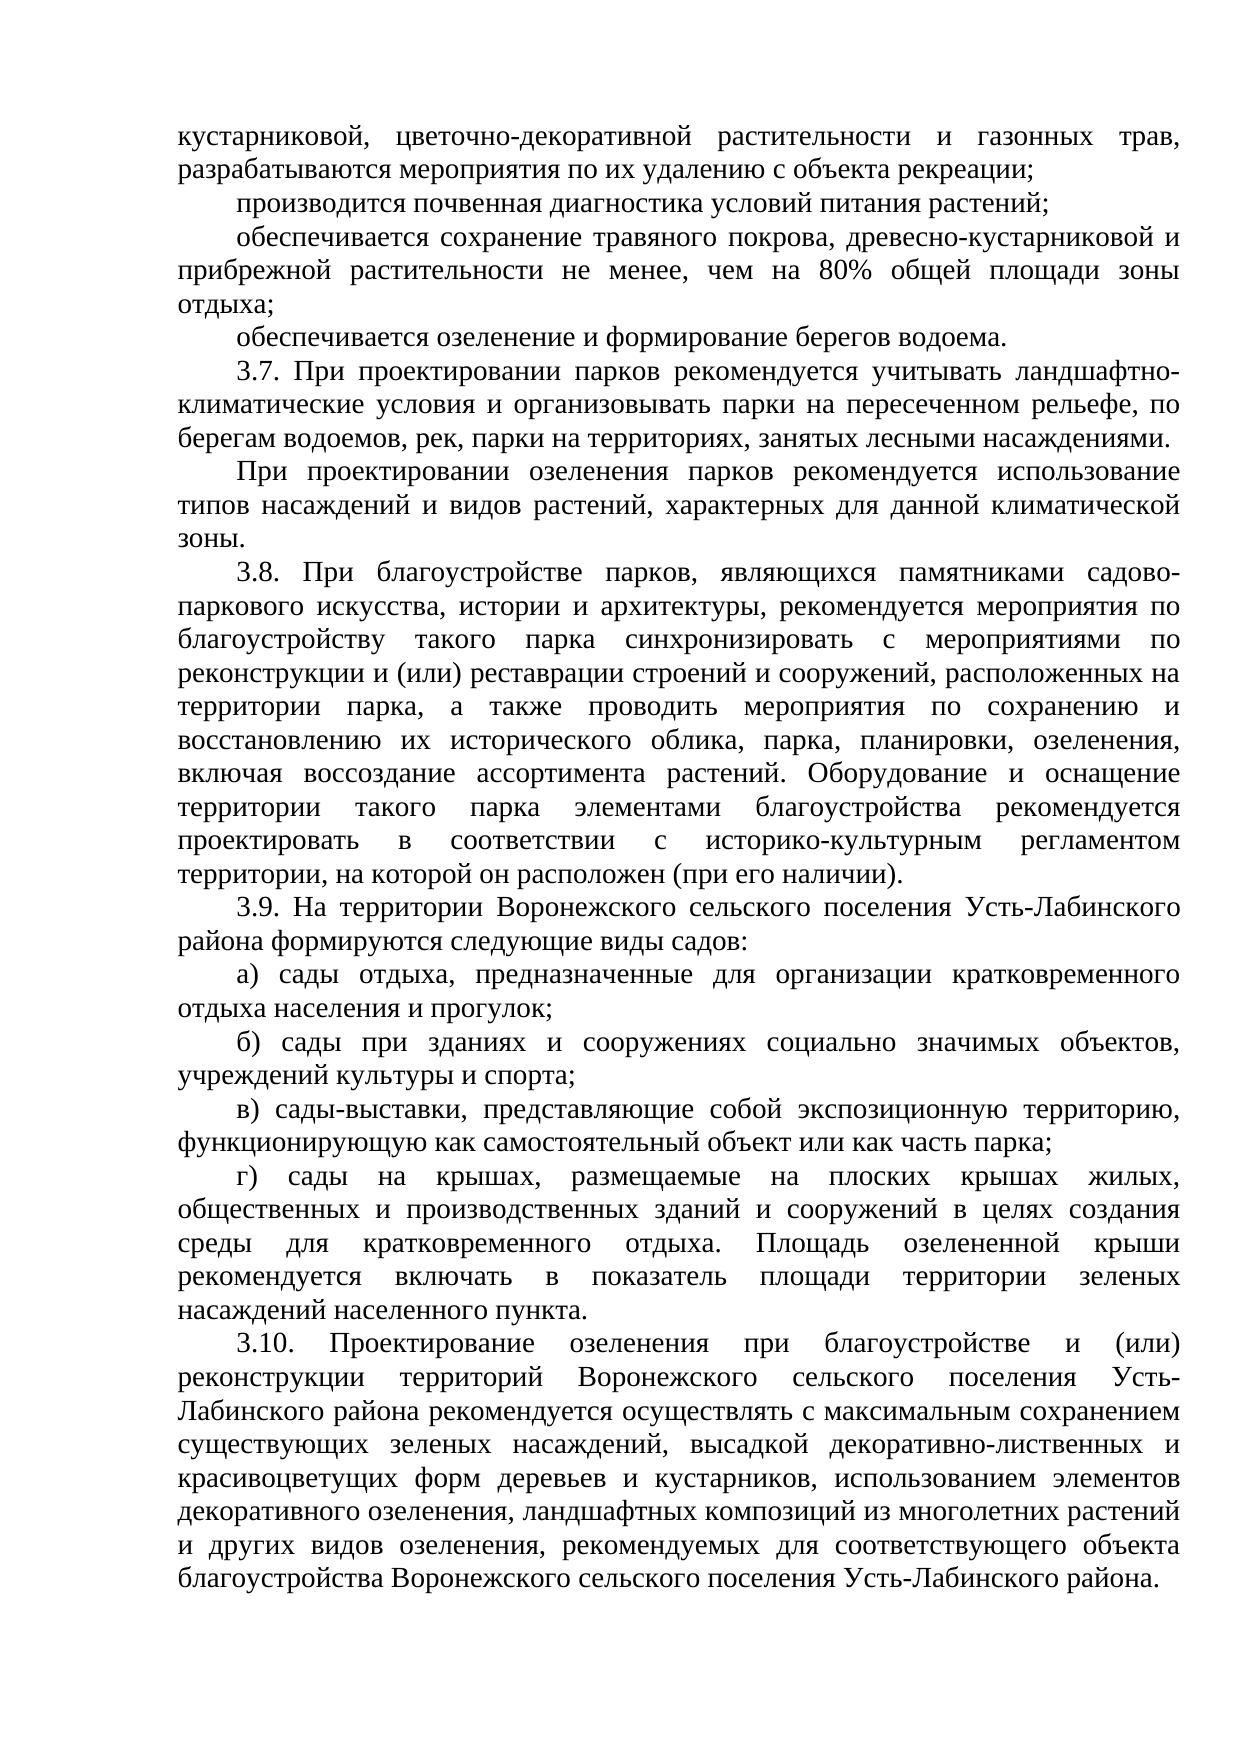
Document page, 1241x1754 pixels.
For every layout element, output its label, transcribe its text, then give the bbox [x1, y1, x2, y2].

text обеспечивается озеленение и формирование берегов водоема. [177, 319, 1181, 353]
text 3.10. Проектирование озеленения при благоустройстве и (или) реконструкции территорий Воронежского сельского поселения Усть-Лабинского района рекомендуется осуществлять с максимальным сохранением существующих зеленых насаждений, высадкой декоративно-лиственных и красивоцветущих форм деревьев и кустарников, использованием элементов декоративного озеленения, ландшафтных композиций из многолетних растений и других видов озеленения, рекомендуемых для соответствующего объекта благоустройства Воронежского сельского поселения Усть-Лабинского района. [177, 1326, 1181, 1594]
text обеспечивается сохранение травяного покрова, древесно-кустарниковой и прибрежной растительности не менее, чем на 80% общей площади зоны отдыха; [177, 219, 1181, 319]
text б) сады при зданиях и сооружениях социально значимых объектов, учреждений культуры и спорта; [177, 1024, 1181, 1091]
text При проектировании озеленения парков рекомендуется использование типов насаждений и видов растений, характерных для данной климатической зоны. [177, 453, 1181, 554]
text в) сады-выставки, представляющие собой экспозиционную территорию, функционирующую как самостоятельный объект или как часть парка; [177, 1091, 1181, 1158]
text 3.9. На территории Воронежского сельского поселения Усть-Лабинского района формируются следующие виды садов: [177, 889, 1181, 957]
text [177, 118, 1181, 185]
text а) сады отдыха, предназначенные для организации кратковременного отдыха населения и прогулок; [177, 957, 1181, 1024]
text г) сады на крышах, размещаемые на плоских крышах жилых, общественных и производственных зданий и сооружений в целях создания среды для кратковременного отдыха. Площадь озелененной крыши рекомендуется включать в показатель площади территории зеленых насаждений населенного пункта. [177, 1158, 1181, 1326]
text 3.8. При благоустройстве парков, являющихся памятниками садово-паркового искусства, истории и архитектуры, рекомендуется мероприятия по благоустройству такого парка синхронизировать с мероприятиями по реконструкции и (или) реставрации строений и сооружений, расположенных на территории парка, а также проводить мероприятия по сохранению и восстановлению их исторического облика, парка, планировки, озеленения, включая воссоздание ассортимента растений. Оборудование и оснащение территории такого парка элементами благоустройства рекомендуется проектировать в соответствии с историко-культурным регламентом территории, на которой он расположен (при его наличии). [177, 554, 1181, 889]
text производится почвенная диагностика условий питания растений; [177, 185, 1181, 219]
text 3.7. При проектировании парков рекомендуется учитывать ландшафтно-климатические условия и организовывать парки на пересеченном рельефе, по берегам водоемов, рек, парки на территориях, занятых лесными насаждениями. [177, 353, 1181, 453]
